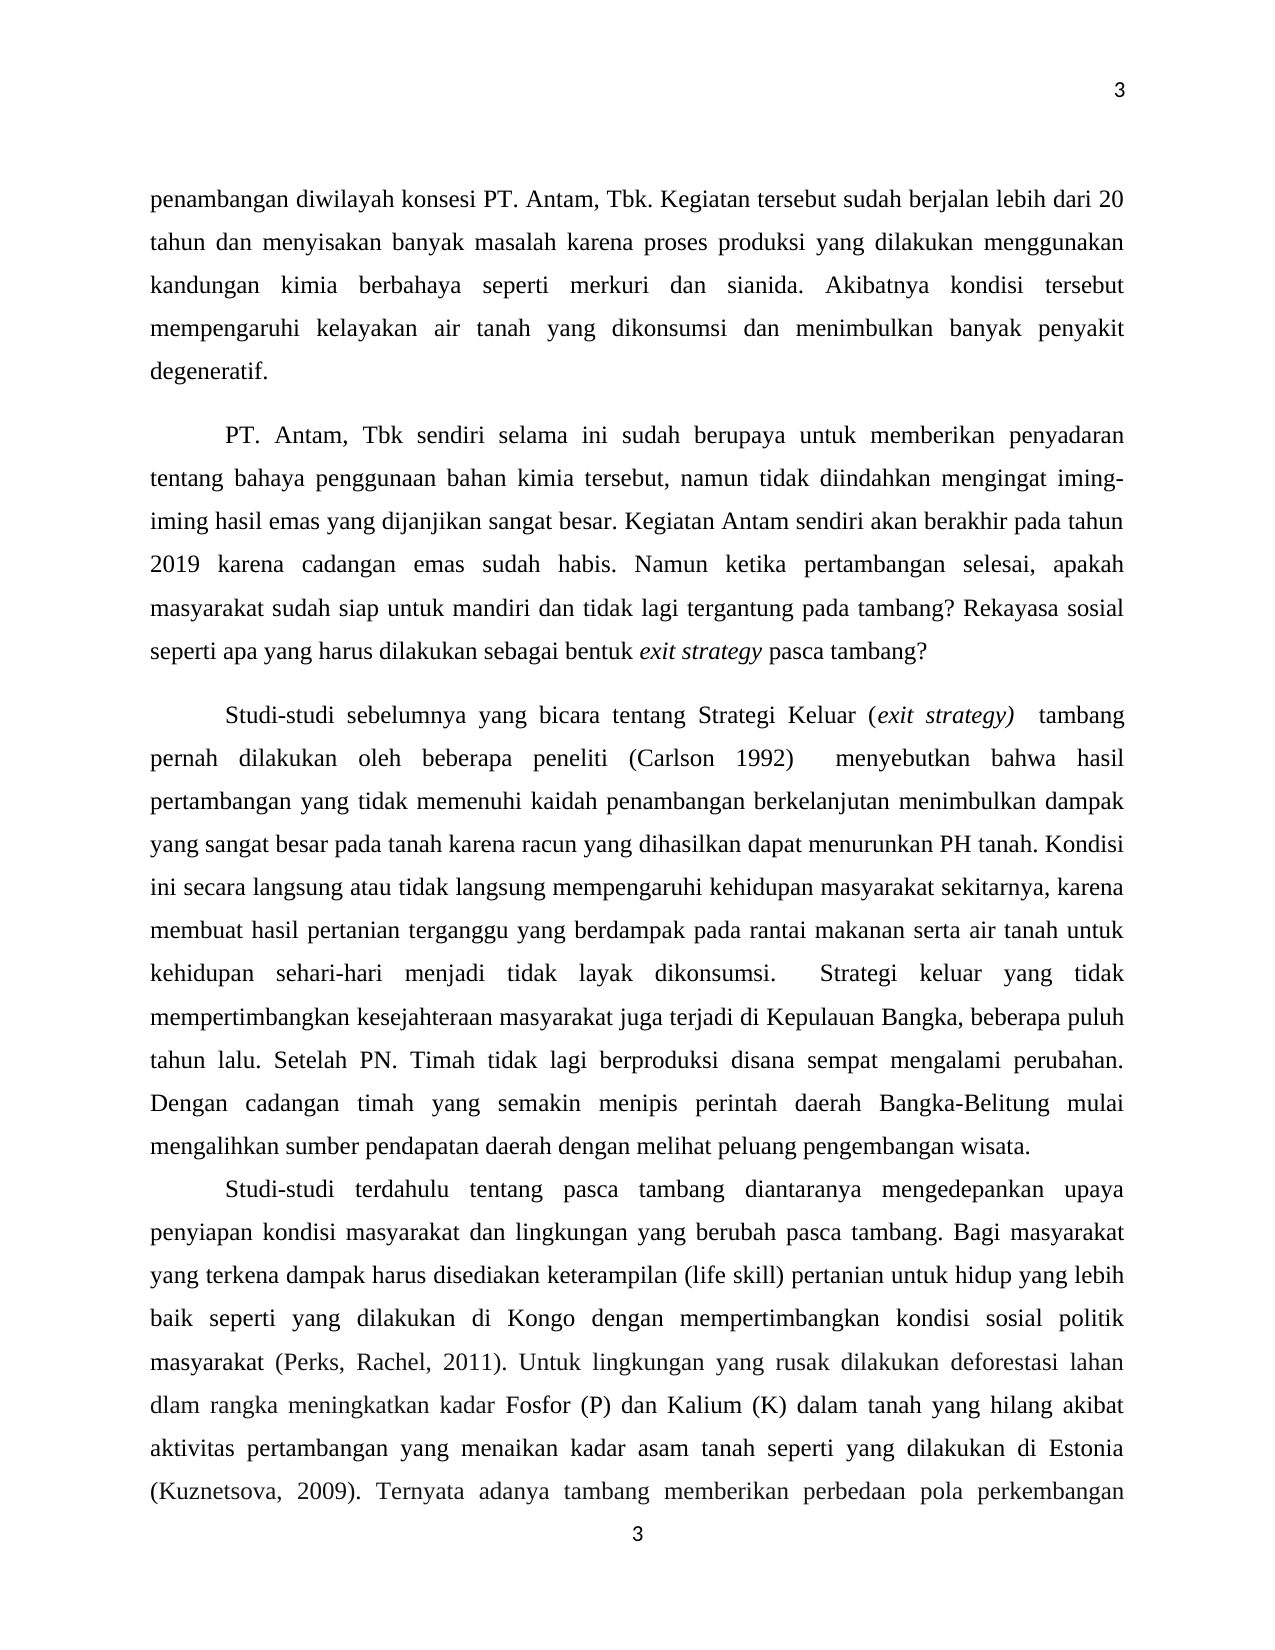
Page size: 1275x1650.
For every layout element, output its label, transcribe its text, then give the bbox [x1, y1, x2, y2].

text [150, 1174, 1125, 1505]
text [150, 184, 1125, 385]
text Studi-studi sebelumnya yang bicara tentang Strategi Keluar (exit strategy) tambang pernah dilakukan oleh beberapa peneliti (Carlson 1992) menyebutkan bahwa hasil pertambangan yang tidak memenuhi kaidah penambangan berkelanjutan menimbulkan dampak yang sangat besar pada tanah karena racun yang dihasilkan dapat menurunkan PH tanah. Kondisi ini secara langsung atau tidak langsung mempengaruhi kehidupan masyarakat sekitarnya, karena membuat hasil pertanian terganggu yang berdampak pada rantai makanan serta air tanah untuk kehidupan sehari-hari menjadi tidak layak dikonsumsi. Strategi keluar yang tidak mempertimbangkan kesejahteraan masyarakat juga terjadi di Kepulauan Bangka, beberapa puluh tahun lalu. Setelah PN. Timah tidak lagi berproduksi disana sempat mengalami perubahan. Dengan cadangan timah yang semakin menipis perintah daerah Bangka-Belitung mulai mengalihkan sumber pendapatan daerah dengan melihat peluang pengembangan wisata. [150, 700, 1125, 1160]
text PT. Antam, Tbk sendiri selama ini sudah berupaya untuk memberikan penyadaran tentang bahaya penggunaan bahan kimia tersebut, namun tidak diindahkan mengingat iming-iming hasil emas yang dijanjikan sangat besar. Kegiatan Antam sendiri akan berakhir pada tahun 2019 karena cadangan emas sudah habis. Namun ketika pertambangan selesai, apakah masyarakat sudah siap untuk mandiri dan tidak lagi tergantung pada tambang? Rekayasa sosial seperti apa yang harus dilakukan sebagai bentuk exit strategy pasca tambang? [150, 420, 1125, 664]
